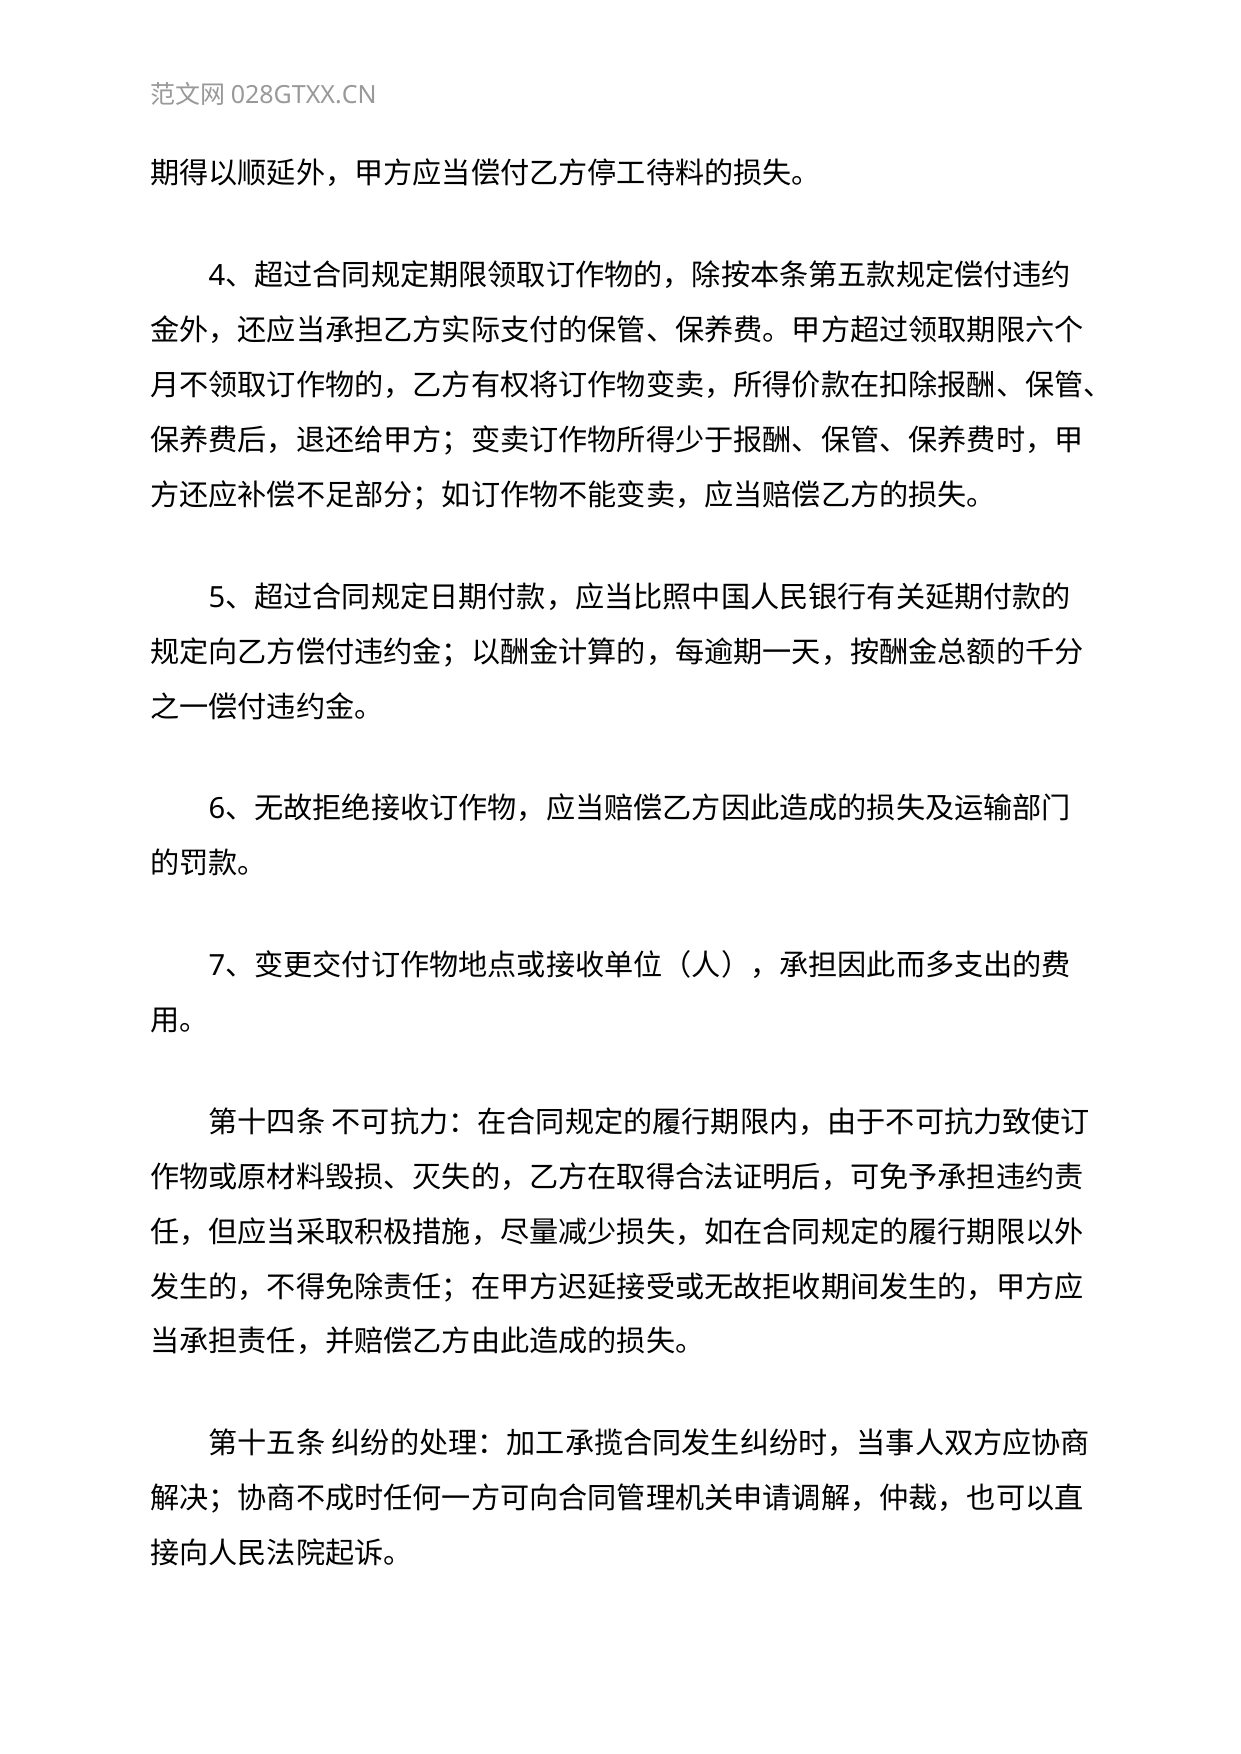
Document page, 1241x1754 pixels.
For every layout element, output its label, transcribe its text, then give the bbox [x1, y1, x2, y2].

text 6、无故拒绝接收订作物，应当赔偿乙方因此造成的损失及运输部门的罚款。 [150, 785, 1090, 882]
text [150, 150, 1090, 192]
text 第十五条 纠纷的处理：加工承揽合同发生纠纷时，当事人双方应协商解决；协商不成时任何一方可向合同管理机关申请调解，仲裁，也可以直接向人民法院起诉。 [150, 1420, 1090, 1572]
text 5、超过合同规定日期付款，应当比照中国人民银行有关延期付款的规定向乙方偿付违约金；以酬金计算的，每逾期一天，按酬金总额的千分之一偿付违约金。 [150, 573, 1090, 725]
text 第十四条 不可抗力：在合同规定的履行期限内，由于不可抗力致使订作物或原材料毁损、灭失的，乙方在取得合法证明后，可免予承担违约责任，但应当采取积极措施，尽量减少损失，如在合同规定的履行期限以外发生的，不得免除责任；在甲方迟延接受或无故拒收期间发生的，甲方应当承担责任，并赔偿乙方由此造成的损失。 [150, 1098, 1090, 1360]
text 7、变更交付订作物地点或接收单位（人），承担因此而多支出的费用。 [150, 942, 1090, 1039]
text 4、超过合同规定期限领取订作物的，除按本条第五款规定偿付违约金外，还应当承担乙方实际支付的保管、保养费。甲方超过领取期限六个月不领取订作物的，乙方有权将订作物变卖，所得价款在扣除报酬、保管、保养费后，退还给甲方；变卖订作物所得少于报酬、保管、保养费时，甲方还应补偿不足部分；如订作物不能变卖，应当赔偿乙方的损失。 [150, 252, 1090, 514]
